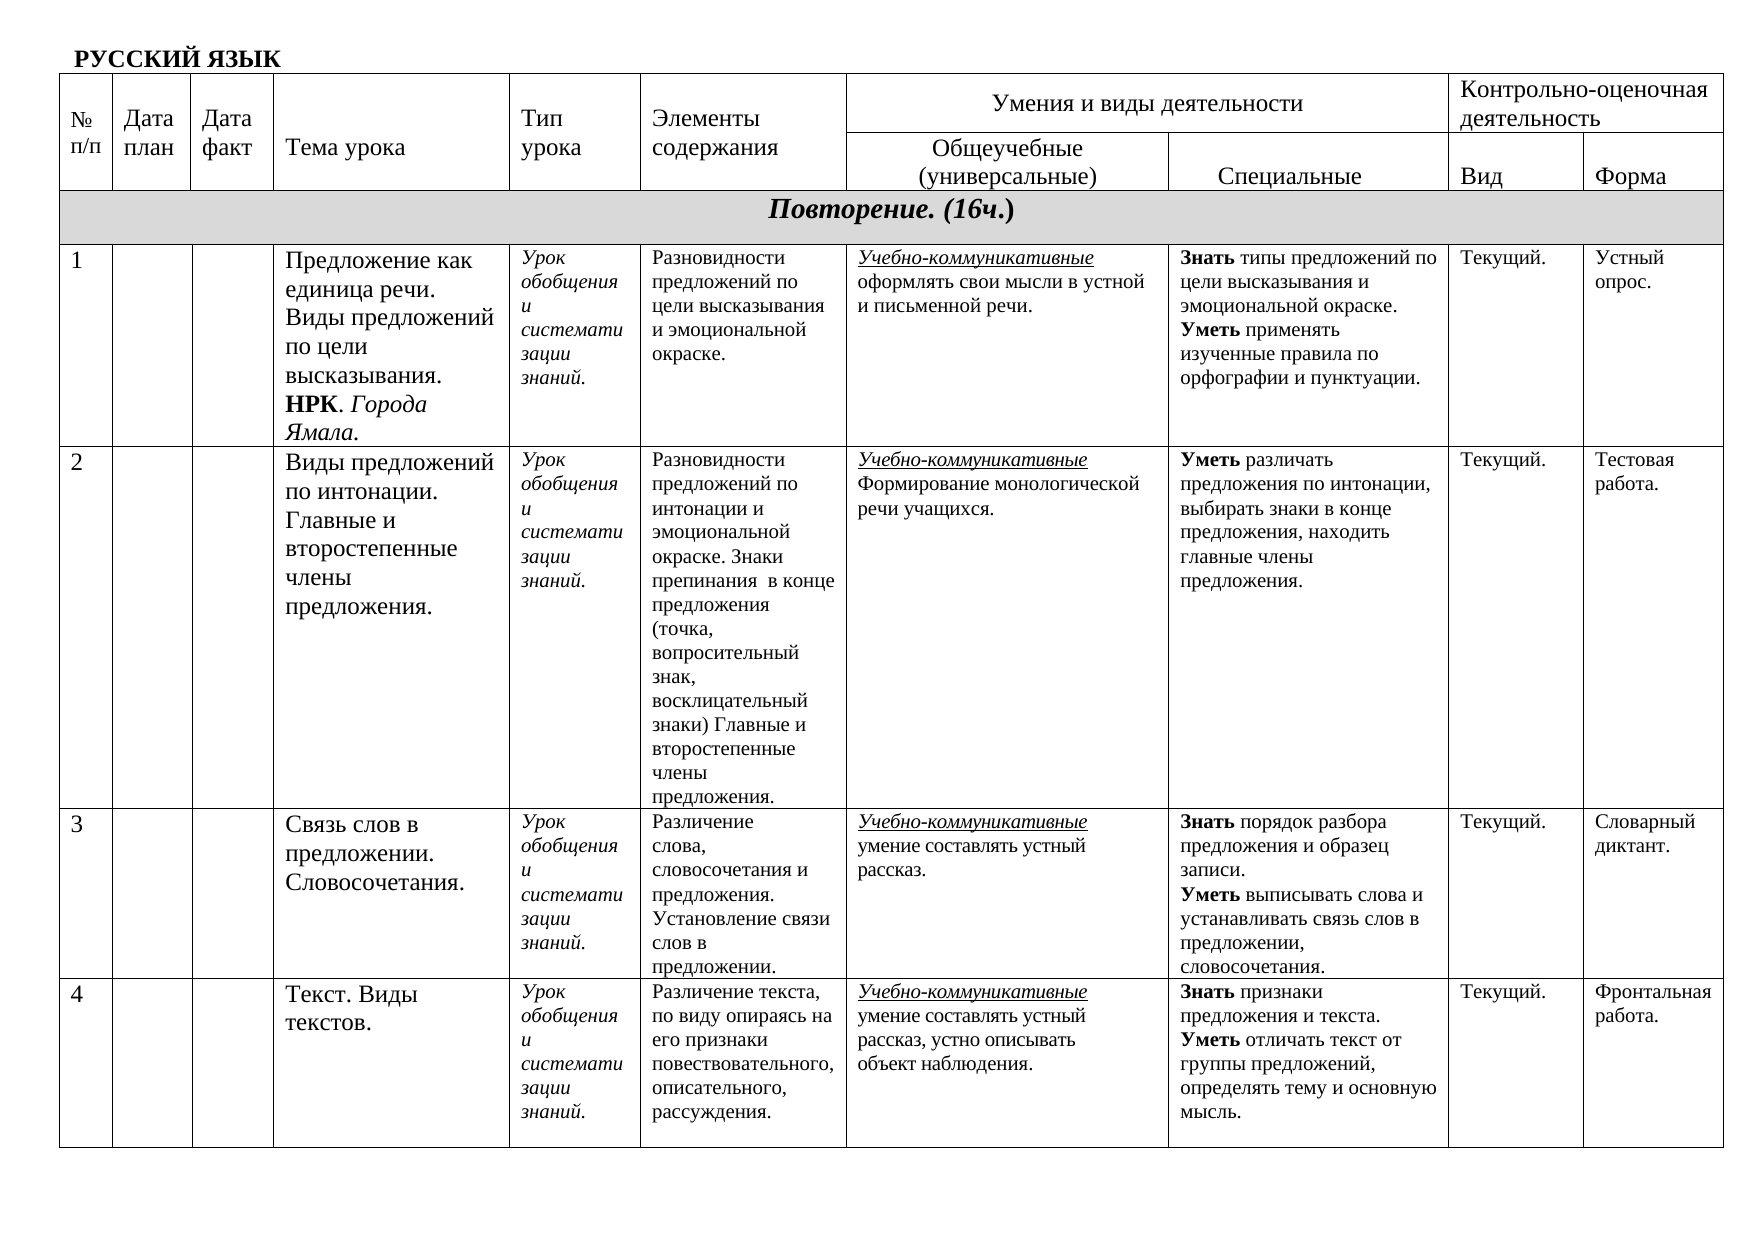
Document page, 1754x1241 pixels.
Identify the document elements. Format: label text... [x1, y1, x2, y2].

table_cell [847, 979, 1168, 1147]
table_cell [193, 447, 273, 808]
table_cell Вид [1449, 133, 1583, 190]
table_cell Учебно-коммуникативные оформлять свои мысли в устной и письменной речи. [847, 245, 1168, 446]
table_cell 1 [60, 245, 112, 446]
table_header Тип урока [510, 74, 640, 190]
table_header № п/п [60, 74, 112, 190]
table_cell Текущий. [1449, 447, 1583, 808]
table_cell Специальные [1169, 133, 1448, 190]
table_header Умения и виды деятельности [847, 74, 1448, 132]
table_cell Тестовая работа. [1584, 447, 1723, 808]
table_cell 2 [60, 447, 112, 808]
table_cell [193, 245, 273, 446]
table_header Дата план [113, 74, 190, 190]
table_cell Текущий. [1449, 979, 1583, 1147]
table_cell Урок обобщения и систематизации знаний. [510, 809, 640, 978]
table_header Элементы содержания [641, 74, 846, 190]
table_cell 3 [60, 809, 112, 978]
table_cell Устный опрос. [1584, 245, 1723, 446]
table_cell [193, 979, 273, 1147]
table_cell 4 [60, 979, 112, 1147]
table_cell Словарный диктант. [1584, 809, 1723, 978]
table_cell Учебно-коммуникативные Формирование монологической речи учащихся. [847, 447, 1168, 808]
text РУССКИЙ ЯЗЫК [74, 44, 1698, 73]
table_cell Связь слов в предложении. Словосочетания. [274, 809, 509, 978]
table_cell Общеучебные (универсальные) [847, 133, 1168, 190]
table_cell Форма [1584, 133, 1723, 190]
table_cell Фронтальная работа. [1584, 979, 1723, 1147]
table_cell Текущий. [1449, 809, 1583, 978]
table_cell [274, 979, 509, 1147]
table_cell [193, 809, 273, 978]
table_cell [113, 979, 192, 1147]
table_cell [641, 979, 846, 1147]
table_cell [113, 245, 192, 446]
table_cell Предложение как единица речи. Виды предложений по цели высказывания. НРК. Города Ямала. [274, 245, 509, 446]
table_cell Виды предложений по интонации. Главные и второстепенные члены предложения. [274, 447, 509, 808]
table_cell Урок обобщения и систематизации знаний. [510, 245, 640, 446]
table_header Тема урока [274, 74, 509, 190]
table_cell Разновидности предложений по цели высказывания и эмоциональной окраске. [641, 245, 846, 446]
table_header Контрольно-оценочная деятельность [1449, 74, 1723, 132]
table_header Дата факт [191, 74, 273, 190]
table_cell Повторение. (16ч.) [60, 191, 1723, 244]
table_cell Урок обобщения и систематизации знаний. [510, 447, 640, 808]
table_cell [113, 447, 192, 808]
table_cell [510, 979, 640, 1147]
table_cell Учебно-коммуникативные умение составлять устный рассказ. [847, 809, 1168, 978]
table_cell Знать типы предложений по цели высказывания и эмоциональной окраске. Уметь применять изученные правила по орфографии и пунктуации. [1169, 245, 1448, 446]
table_cell Различение слова, словосочетания и предложения. Установление связи слов в предложении. [641, 809, 846, 978]
table_cell Знать порядок разбора предложения и образец записи. Уметь выписывать слова и устанавливать связь слов в предложении, словосочетания. [1169, 809, 1448, 978]
table_cell Разновидности предложений по интонации и эмоциональной окраске. Знаки препинания в конце предложения (точка, вопросительный знак, восклицательный знаки) Главные и второстепенные члены предложения. [641, 447, 846, 808]
table_cell [113, 809, 192, 978]
table_cell Текущий. [1449, 245, 1583, 446]
table_cell Уметь различать предложения по интонации, выбирать знаки в конце предложения, находить главные члены предложения. [1169, 447, 1448, 808]
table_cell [1169, 979, 1448, 1147]
